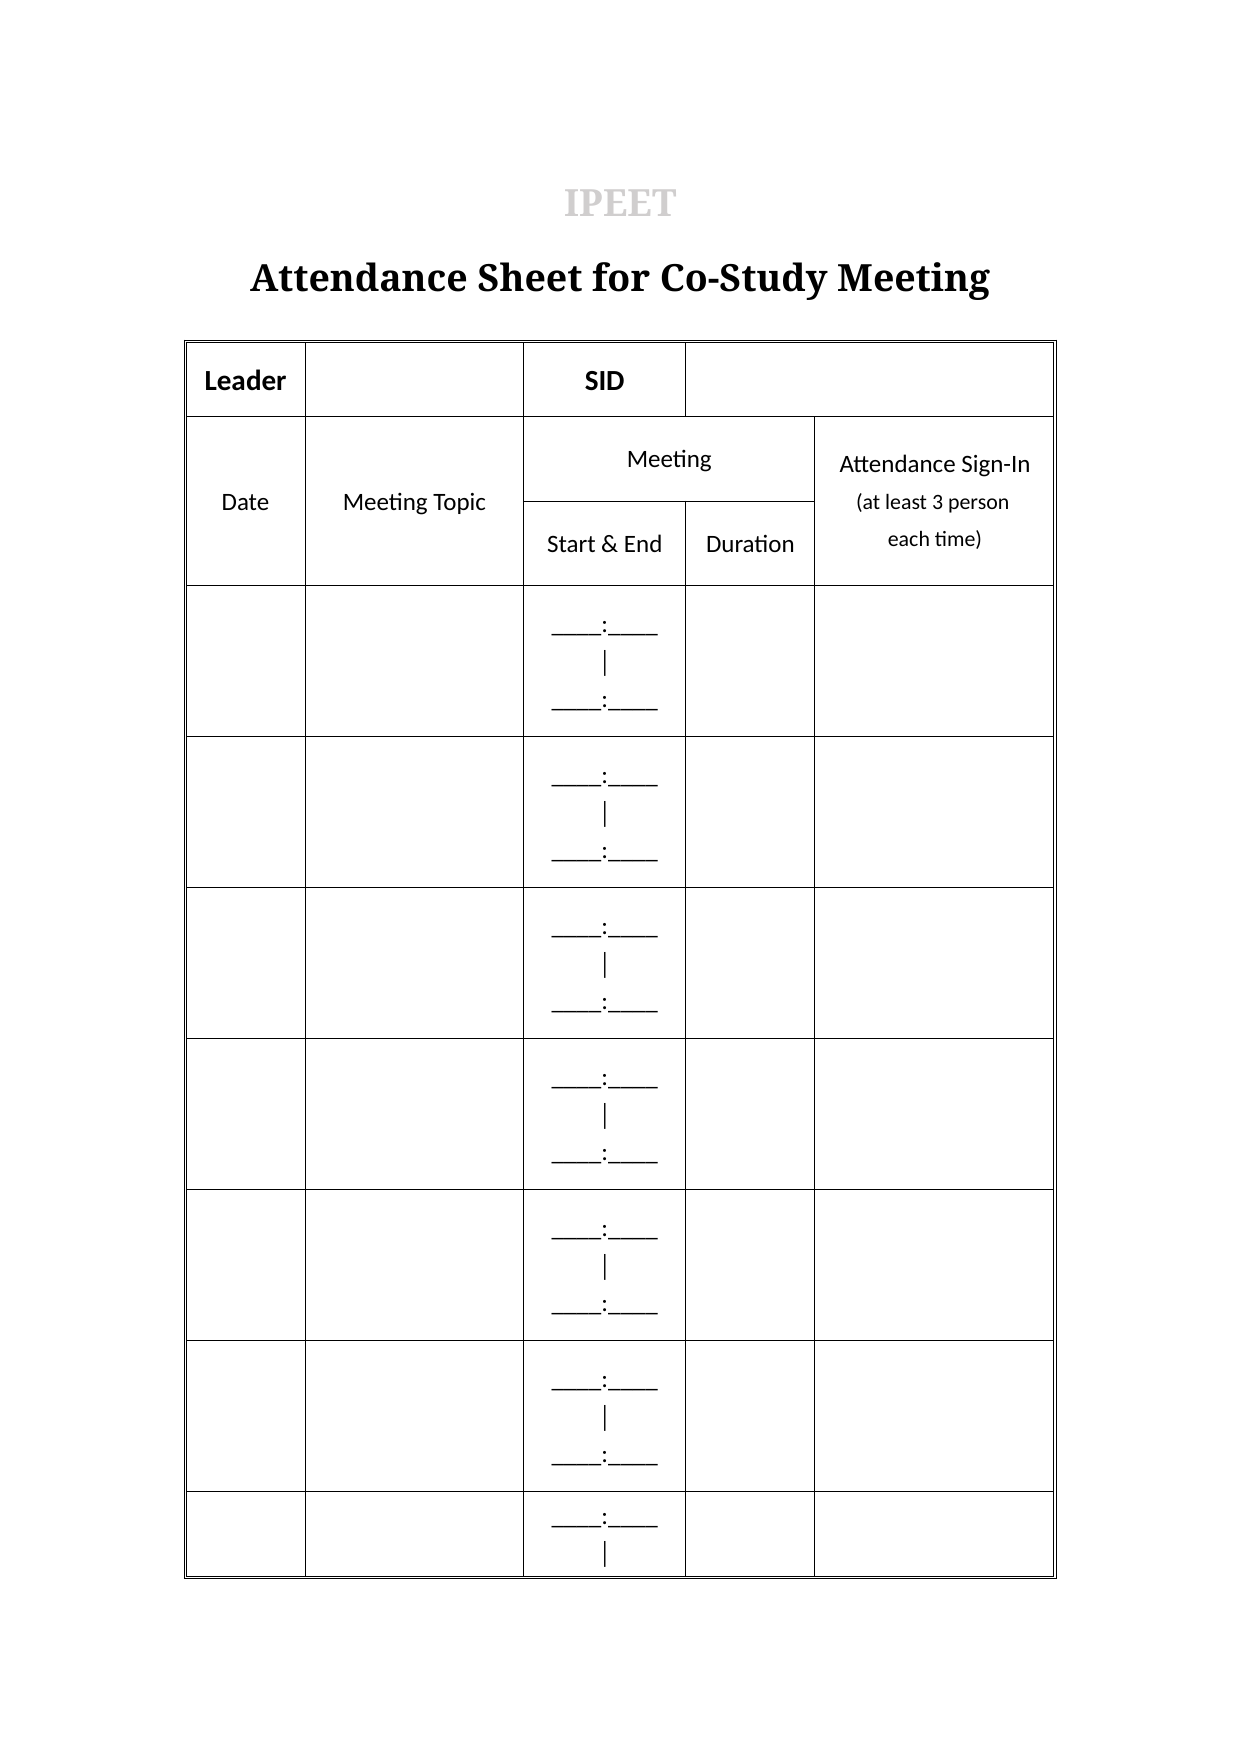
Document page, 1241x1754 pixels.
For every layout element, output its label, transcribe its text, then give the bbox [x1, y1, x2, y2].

table_cell [187, 1039, 305, 1189]
table_header Leader [187, 343, 305, 416]
table_cell [187, 888, 305, 1038]
table_cell [686, 1341, 814, 1491]
text Attendance Sheet for Co-Study Meeting [187, 239, 1053, 314]
table_cell [187, 737, 305, 887]
table_cell [686, 1190, 814, 1340]
table_cell [815, 1341, 1053, 1491]
table_cell [815, 586, 1053, 736]
table_cell [306, 1341, 523, 1491]
table_cell [815, 1492, 1053, 1576]
table_cell Date [187, 417, 305, 585]
table_cell [187, 1492, 305, 1576]
table_cell [306, 1039, 523, 1189]
table_cell [686, 1492, 814, 1576]
table_cell ____:____ │ ____:____ [524, 1190, 685, 1340]
table_cell ____:____ │ ____:____ [524, 1341, 685, 1491]
table_header [686, 343, 1053, 416]
table_cell Start & End [524, 502, 685, 585]
table_cell [815, 1190, 1053, 1340]
table_cell Meeting [524, 417, 814, 501]
table_cell Duration [686, 502, 814, 585]
table_cell ____:____ │ ____:____ [524, 586, 685, 736]
table_cell [306, 1492, 523, 1576]
table_cell [306, 1190, 523, 1340]
table_cell [187, 1190, 305, 1340]
table_cell Meeting Topic [306, 417, 523, 585]
table_cell [686, 1039, 814, 1189]
table_cell Attendance Sign-In (at least 3 person each time) [815, 417, 1053, 585]
table_cell [187, 586, 305, 736]
table_cell [686, 888, 814, 1038]
table_cell ____:____ │ ____:____ [524, 1039, 685, 1189]
table_cell [306, 888, 523, 1038]
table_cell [524, 1492, 685, 1576]
table_cell [815, 1039, 1053, 1189]
table_cell [306, 586, 523, 736]
table_cell [187, 1341, 305, 1491]
table_header [306, 343, 523, 416]
table_cell [686, 737, 814, 887]
table_cell ____:____ │ ____:____ [524, 737, 685, 887]
table_header SID [524, 343, 685, 416]
table_cell ____:____ │ ____:____ [524, 888, 685, 1038]
table_cell [686, 586, 814, 736]
table_cell [815, 737, 1053, 887]
table_cell [306, 737, 523, 887]
text IPEET [187, 164, 1053, 239]
table_cell [815, 888, 1053, 1038]
